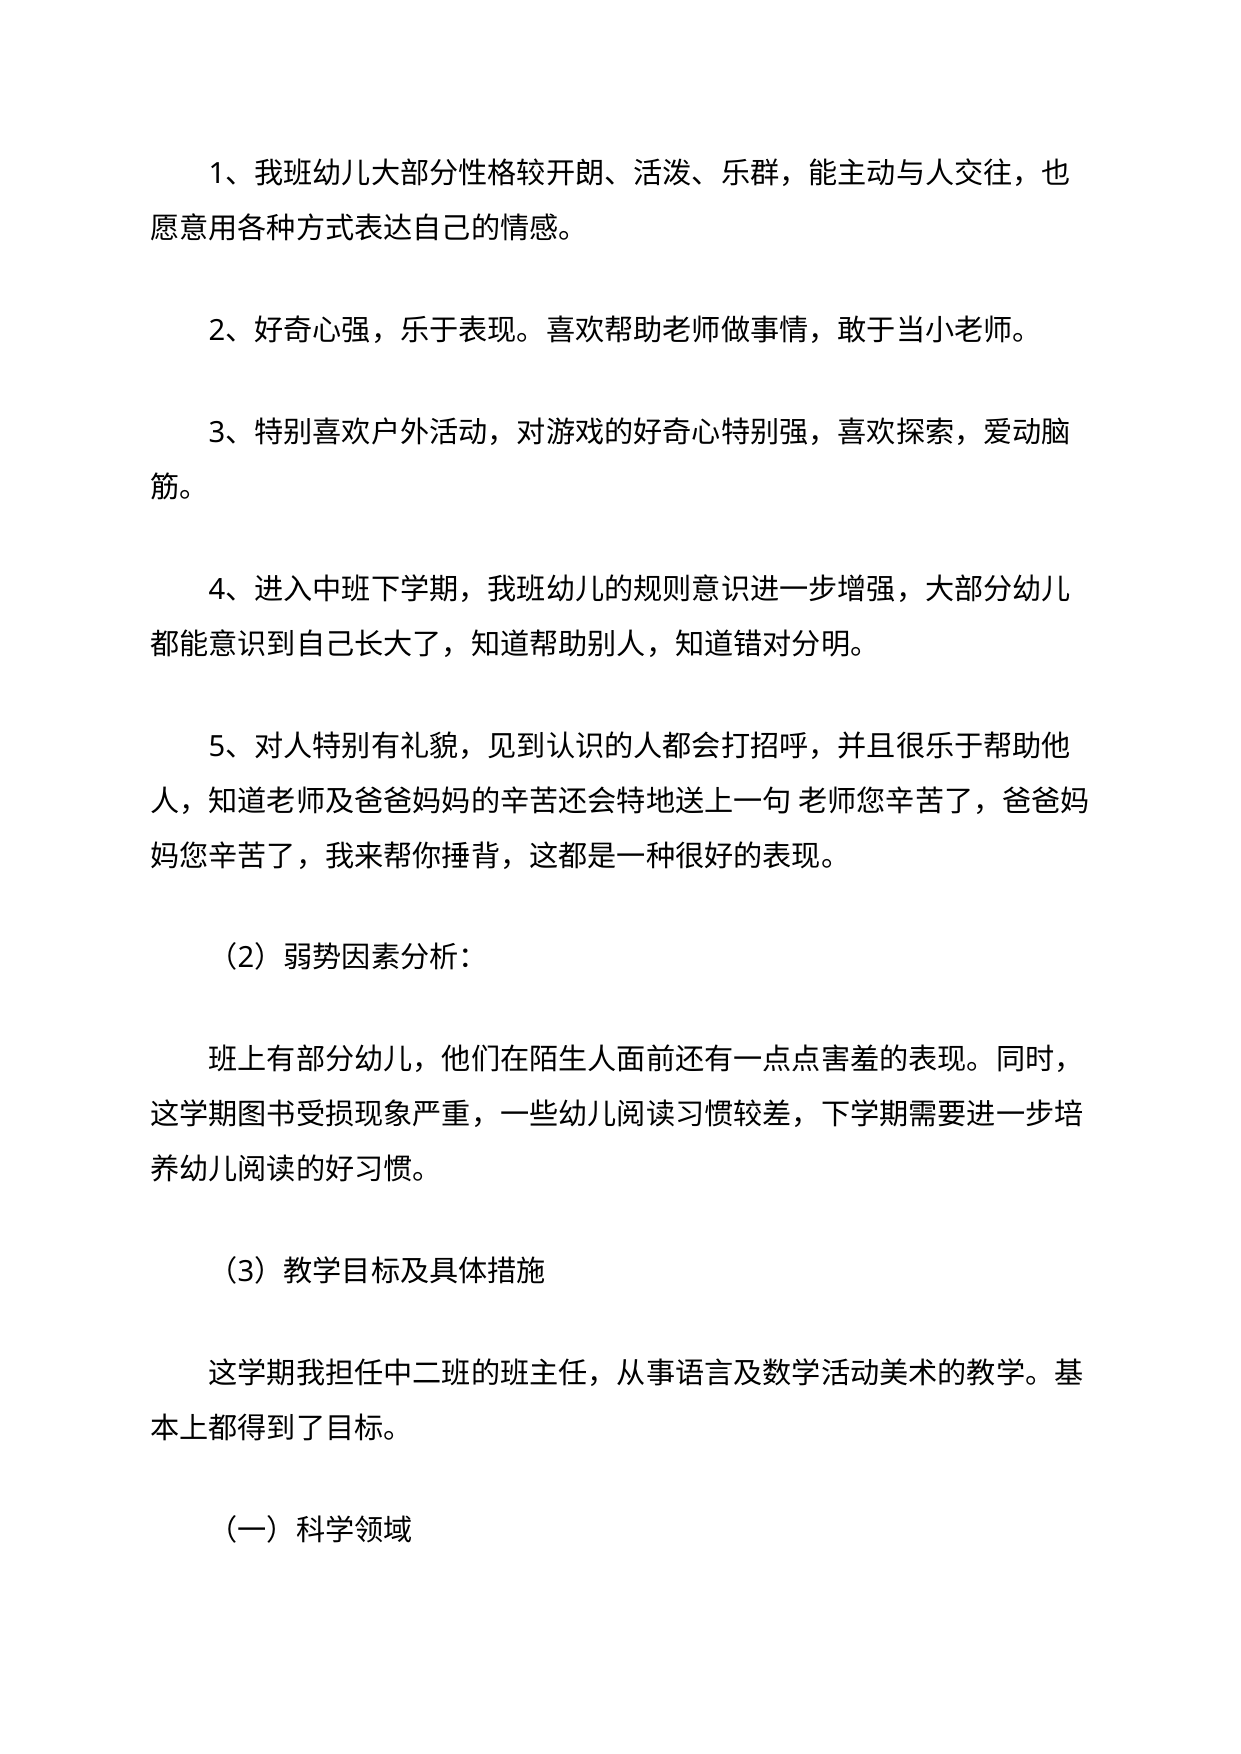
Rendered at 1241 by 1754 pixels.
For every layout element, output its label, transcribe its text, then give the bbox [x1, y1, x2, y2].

text （一）科学领域 [150, 1506, 1090, 1548]
text 班上有部分幼儿，他们在陌生人面前还有一点点害羞的表现。同时，这学期图书受损现象严重，一些幼儿阅读习惯较差，下学期需要进一步培养幼儿阅读的好习惯。 [150, 1036, 1090, 1188]
text 4、进入中班下学期，我班幼儿的规则意识进一步增强，大部分幼儿都能意识到自己长大了，知道帮助别人，知道错对分明。 [150, 566, 1090, 663]
text 2、好奇心强，乐于表现。喜欢帮助老师做事情，敢于当小老师。 [150, 307, 1090, 349]
text 这学期我担任中二班的班主任，从事语言及数学活动美术的教学。基本上都得到了目标。 [150, 1349, 1090, 1447]
text 3、特别喜欢户外活动，对游戏的好奇心特别强，喜欢探索，爱动脑筋。 [150, 409, 1090, 506]
text 1、我班幼儿大部分性格较开朗、活泼、乐群，能主动与人交往，也愿意用各种方式表达自己的情感。 [150, 150, 1090, 247]
text （3）教学目标及具体措施 [150, 1247, 1090, 1290]
text 5、对人特别有礼貌，见到认识的人都会打招呼，并且很乐于帮助他人，知道老师及爸爸妈妈的辛苦还会特地送上一句 老师您辛苦了，爸爸妈妈您辛苦了，我来帮你捶背，这都是一种很好的表现。 [150, 722, 1090, 874]
text （2）弱势因素分析： [150, 934, 1090, 976]
